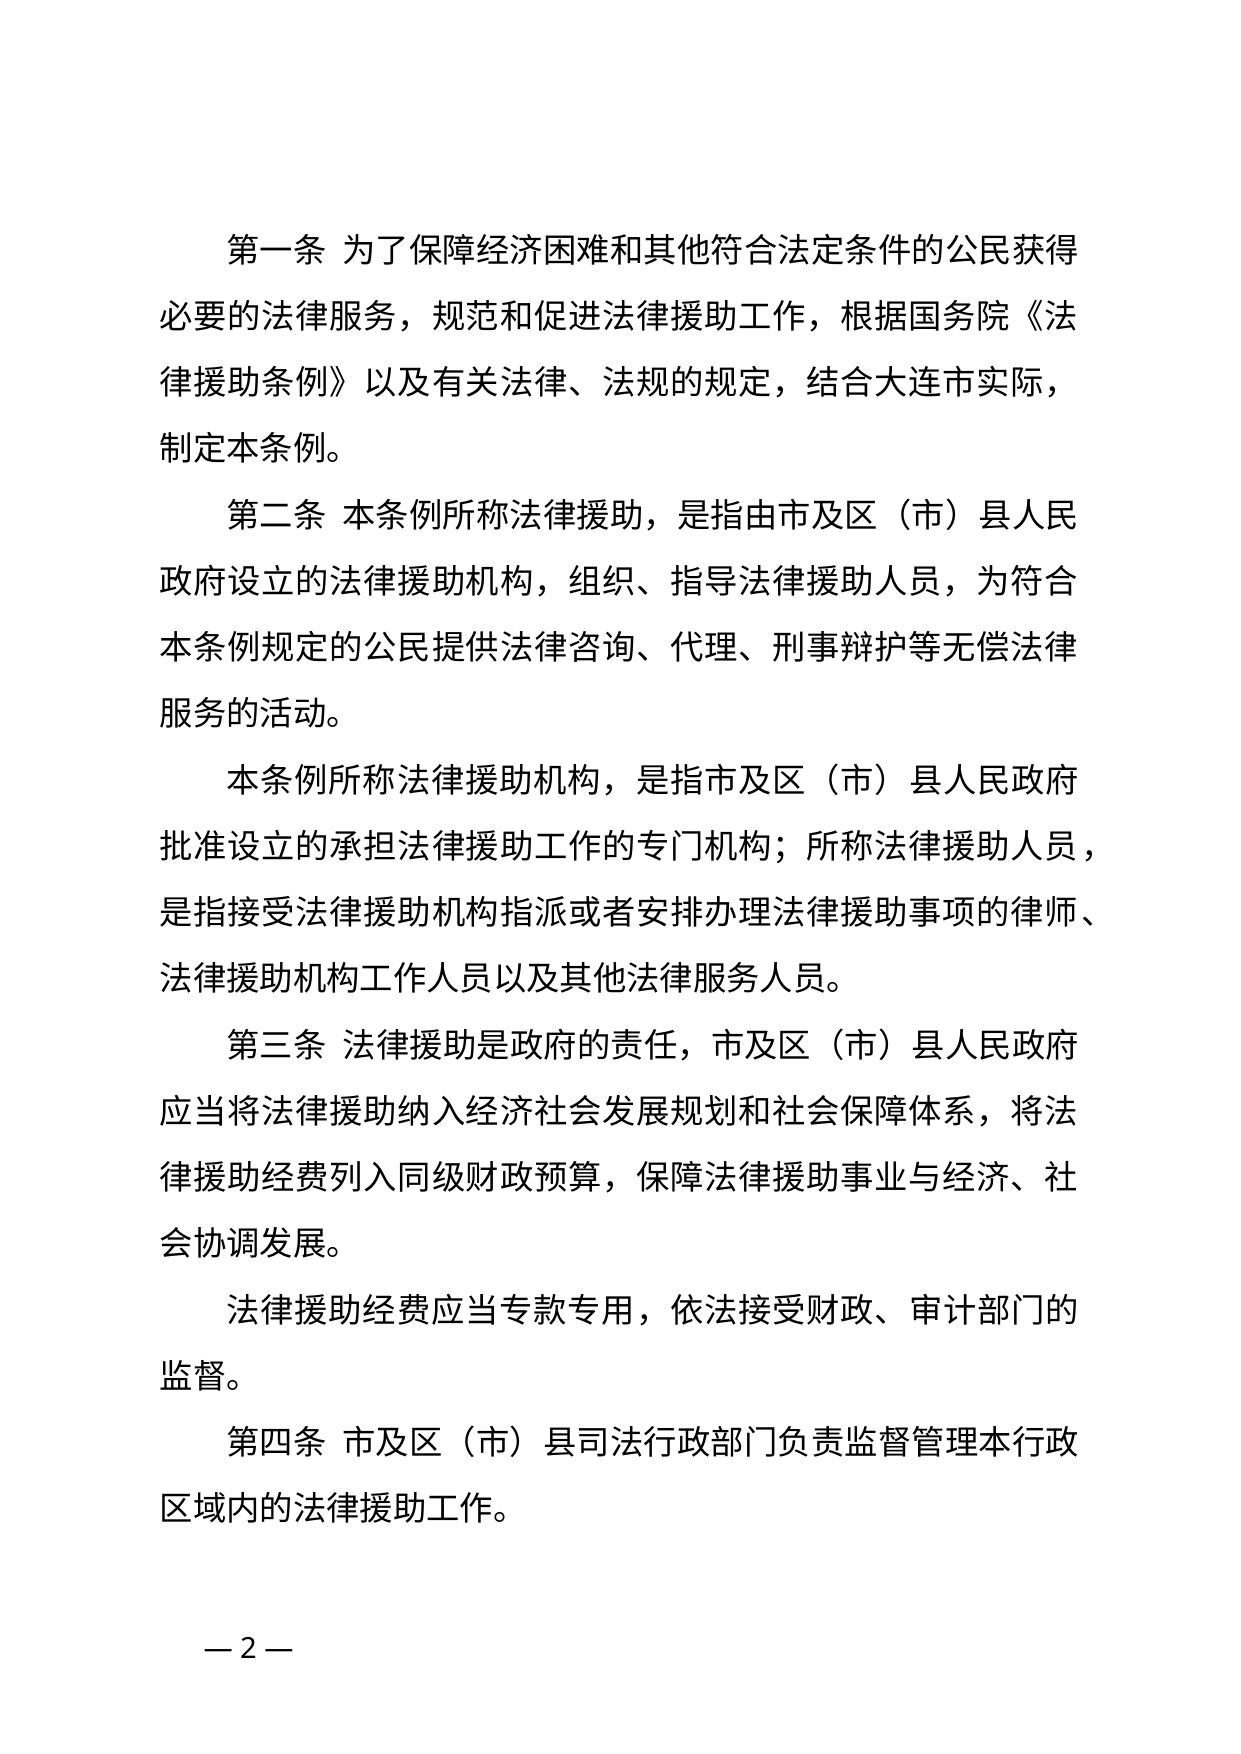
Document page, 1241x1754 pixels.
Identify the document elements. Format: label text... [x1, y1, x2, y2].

text 第四条 市及区（市）县司法行政部门负责监督管理本行政区域内的法律援助工作。 [159, 1407, 1081, 1539]
text 法律援助经费应当专款专用，依法接受财政、审计部门的监督。 [159, 1274, 1081, 1407]
text 第二条 本条例所称法律援助，是指由市及区（市）县人民政府设立的法律援助机构，组织、指导法律援助人员，为符合本条例规定的公民提供法律咨询、代理、刑事辩护等无偿法律服务的活动。 [159, 479, 1081, 744]
text 第三条 法律援助是政府的责任，市及区（市）县人民政府应当将法律援助纳入经济社会发展规划和社会保障体系，将法律援助经费列入同级财政预算，保障法律援助事业与经济、社会协调发展。 [159, 1009, 1081, 1274]
text 第一条 为了保障经济困难和其他符合法定条件的公民获得必要的法律服务，规范和促进法律援助工作，根据国务院《法律援助条例》以及有关法律、法规的规定，结合大连市实际，制定本条例。 [159, 214, 1081, 479]
text 本条例所称法律援助机构，是指市及区（市）县人民政府批准设立的承担法律援助工作的专门机构；所称法律援助人员，是指接受法律援助机构指派或者安排办理法律援助事项的律师、法律援助机构工作人员以及其他法律服务人员。 [159, 744, 1081, 1009]
